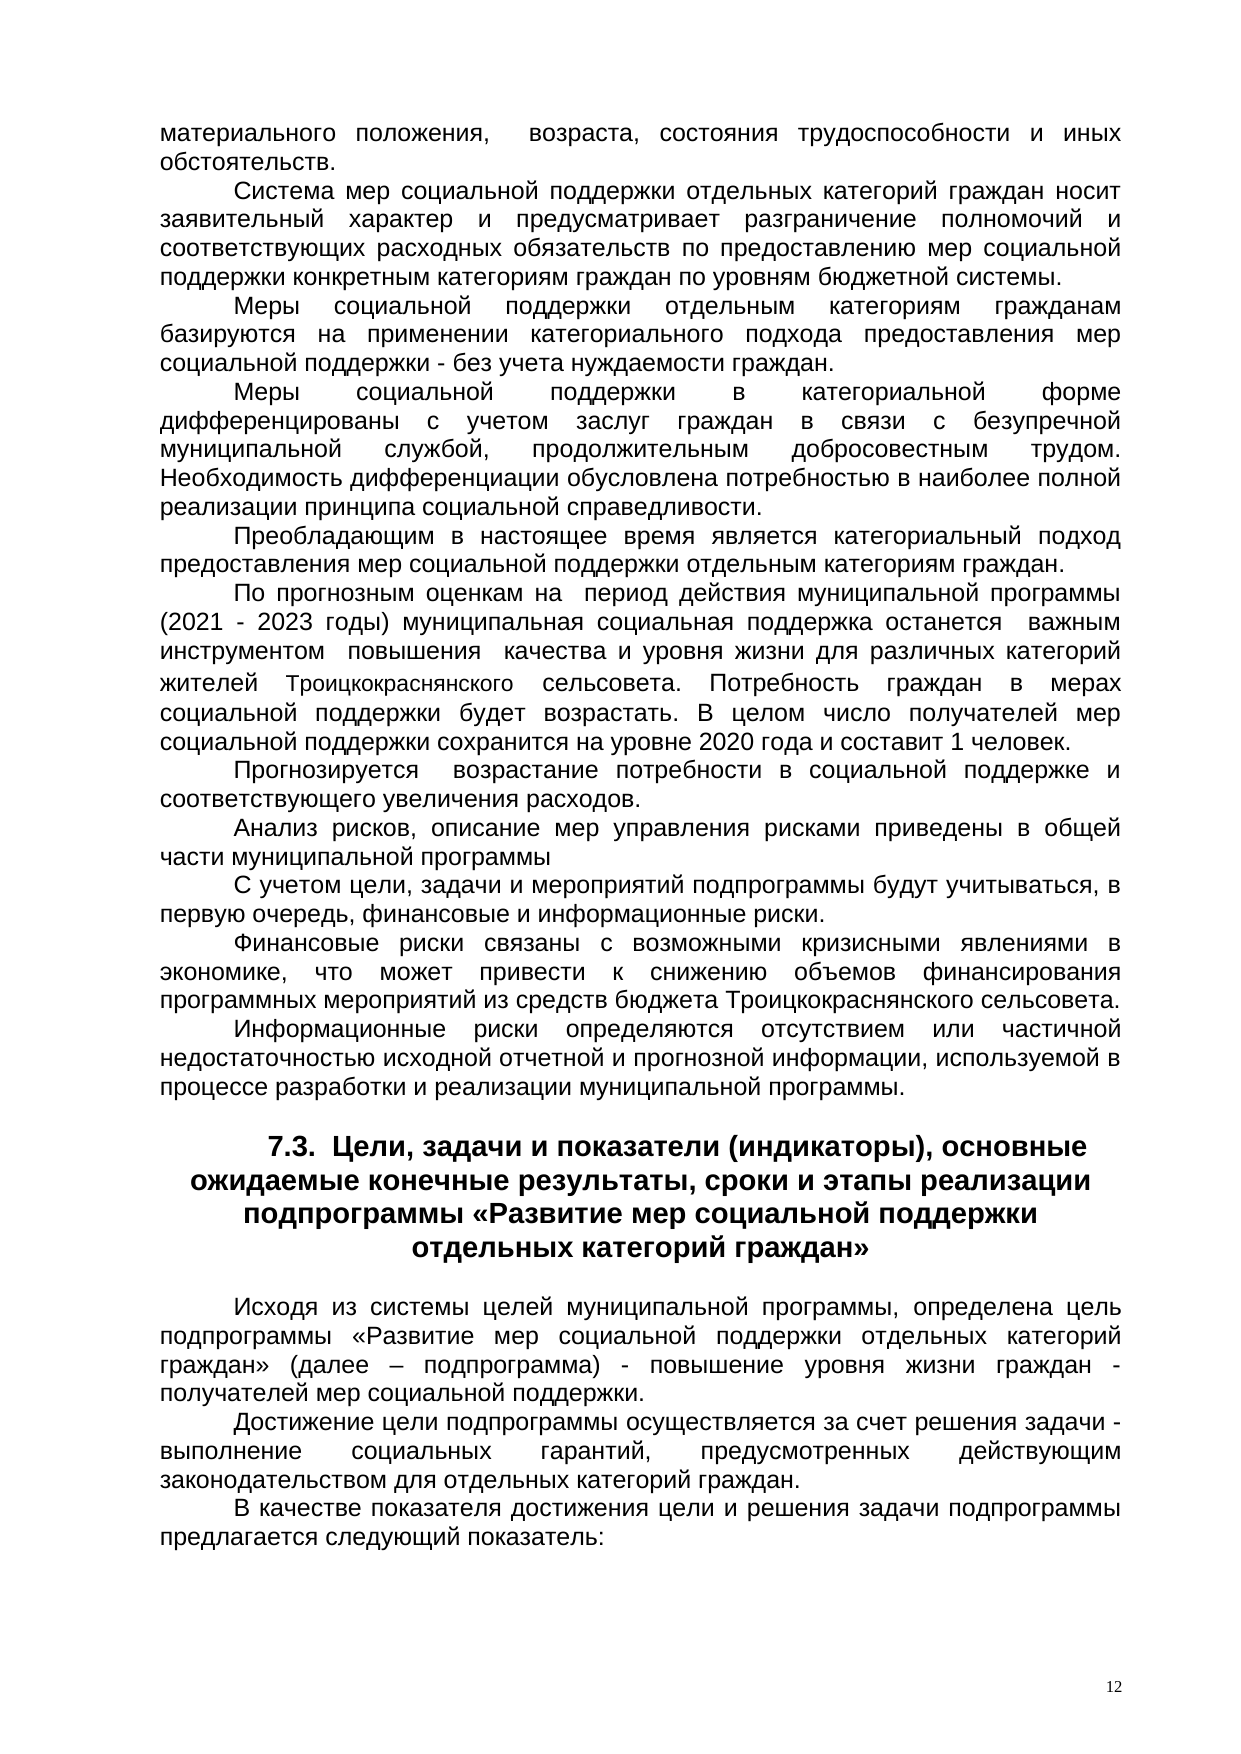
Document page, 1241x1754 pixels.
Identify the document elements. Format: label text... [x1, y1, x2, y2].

text Прогнозируется возрастание потребности в социальной поддержке и соответствующего увеличения расходов. [159, 755, 1122, 813]
text Исходя из системы целей муниципальной программы, определена цель подпрограммы «Развитие мер социальной поддержки отдельных категорий граждан» (далее – подпрограмма) - повышение уровня жизни граждан - получателей мер социальной поддержки. [159, 1292, 1122, 1407]
text Система мер социальной поддержки отдельных категорий граждан носит заявительный характер и предусматривает разграничение полномочий и соответствующих расходных обязательств по предоставлению мер социальной поддержки конкретным категориям граждан по уровням бюджетной системы. [159, 176, 1122, 291]
text По прогнозным оценкам на период действия муниципальной программы (2021 - 2023 годы) муниципальная социальная поддержка останется важным инструментом повышения качества и уровня жизни для различных категорий жителей Троицкокраснянского сельсовета. Потребность граждан в мерах социальной поддержки будет возрастать. В целом число получателей мер социальной поддержки сохранится на уровне 2020 года и составит 1 человек. [159, 578, 1122, 755]
text В качестве показателя достижения цели и решения задачи подпрограммы предлагается следующий показатель: [159, 1493, 1122, 1551]
text Достижение цели подпрограммы осуществляется за счет решения задачи - выполнение социальных гарантий, предусмотренных действующим законодательством для отдельных категорий граждан. [159, 1407, 1122, 1493]
text Финансовые риски связаны с возможными кризисными явлениями в экономике, что может привести к снижению объемов финансирования программных мероприятий из средств бюджета Троицкокраснянского сельсовета. [159, 928, 1122, 1014]
text Информационные риски определяются отсутствием или частичной недостаточностью исходной отчетной и прогнозной информации, используемой в процессе разработки и реализации муниципальной программы. [159, 1014, 1122, 1100]
text С учетом цели, задачи и мероприятий подпрограммы будут учитываться, в первую очередь, финансовые и информационные риски. [159, 870, 1122, 928]
text 7.3. Цели, задачи и показатели (индикаторы), основные ожидаемые конечные результаты, сроки и этапы реализации подпрограммы «Развитие мер социальной поддержки отдельных категорий граждан» [159, 1129, 1122, 1263]
text Преобладающим в настоящее время является категориальный подход предоставления мер социальной поддержки отдельным категориям граждан. [159, 521, 1122, 578]
text Меры социальной поддержки отдельным категориям гражданам базируются на применении категориального подхода предоставления мер социальной поддержки - без учета нуждаемости граждан. [159, 291, 1122, 377]
text Меры социальной поддержки в категориальной форме дифференцированы с учетом заслуг граждан в связи с безупречной муниципальной службой, продолжительным добросовестным трудом. Необходимость дифференциации обусловлена потребностью в наиболее полной реализации принципа социальной справедливости. [159, 377, 1122, 521]
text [159, 118, 1122, 176]
text Анализ рисков, описание мер управления рисками приведены в общей части муниципальной программы [159, 813, 1122, 870]
